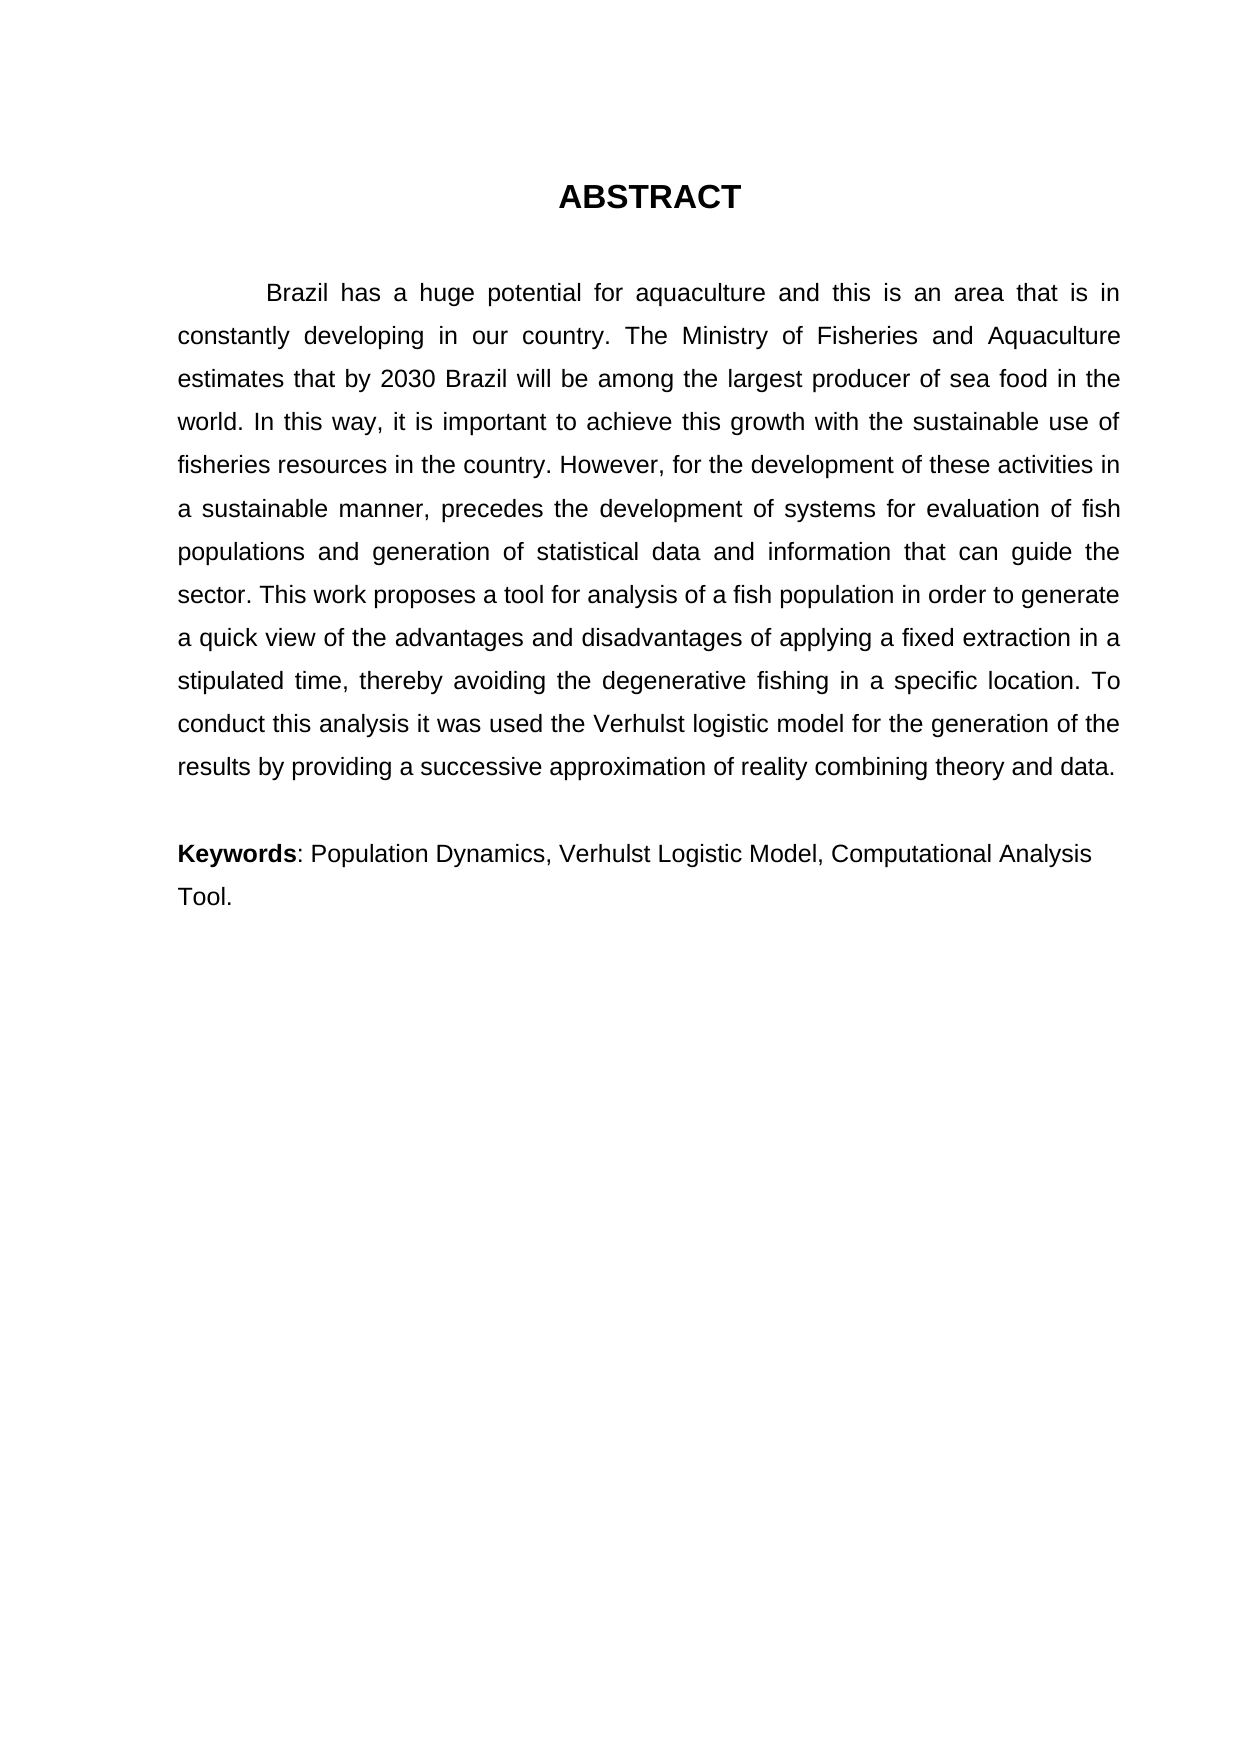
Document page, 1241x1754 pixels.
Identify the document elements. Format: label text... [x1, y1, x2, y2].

text Brazil has a huge potential for aquaculture and this is an area that is in constantly developing in our country. The Ministry of Fisheries and Aquaculture estimates that by 2030 Brazil will be among the largest producer of sea food in the world. In this way, it is important to achieve this growth with the sustainable use of fisheries resources in the country. However, for the development of these activities in a sustainable manner, precedes the development of systems for evaluation of fish populations and generation of statistical data and information that can guide the sector. This work proposes a tool for analysis of a fish population in order to generate a quick view of the advantages and disadvantages of applying a fixed extraction in a stipulated time, thereby avoiding the degenerative fishing in a specific location. To conduct this analysis it was used the Verhulst logistic model for the generation of the results by providing a successive approximation of reality combining theory and data. [177, 278, 1122, 781]
text Keywords: Population Dynamics, Verhulst Logistic Model, Computational Analysis Tool. [177, 838, 1122, 910]
text ABSTRACT [177, 177, 1122, 216]
